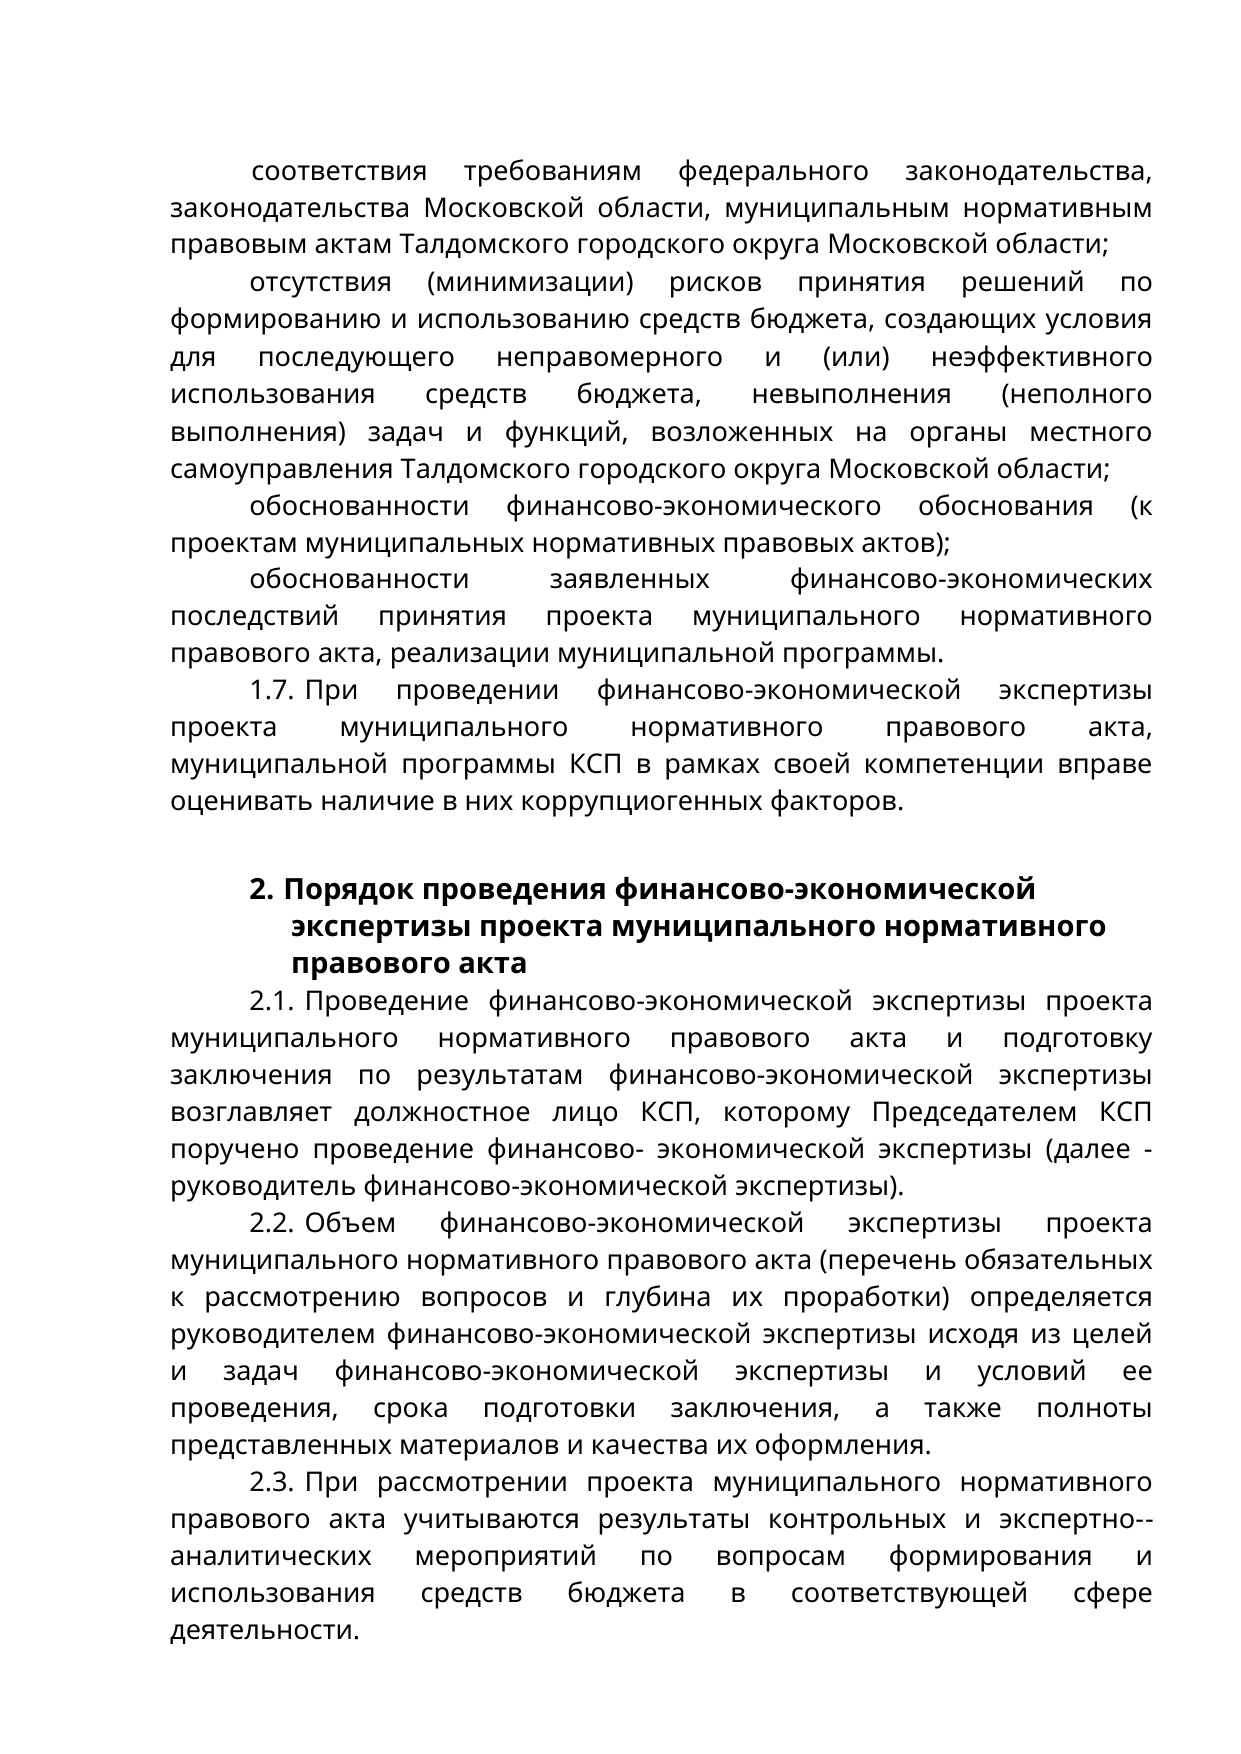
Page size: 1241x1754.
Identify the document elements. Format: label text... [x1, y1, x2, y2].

list При проведении финансово-экономической экспертизы проекта муниципального нормативного правового акта, муниципальной программы КСП в рамках своей компетенции вправе оценивать наличие в них коррупциогенных факторов. [170, 670, 1153, 818]
list Порядок проведения финансово-экономической экспертизы проекта муниципального нормативного правового акта [249, 870, 1153, 981]
text соответствия требованиям федерального законодательства, законодательства Московской области, муниципальным нормативным правовым актам Талдомского городского округа Московской области; [170, 150, 1153, 261]
text отсутствия (минимизации) рисков принятия решений по формированию и использованию средств бюджета, создающих условия для последующего неправомерного и (или) неэффективного использования средств бюджета, невыполнения (неполного выполнения) задач и функций, возложенных на органы местного самоуправления Талдомского городского округа Московской области; [170, 261, 1153, 486]
text обоснованности заявленных финансово-экономических последствий принятия проекта муниципального нормативного правового акта, реализации муниципальной программы. [170, 559, 1153, 670]
list Объем финансово-экономической экспертизы проекта муниципального нормативного правового акта (перечень обязательных к рассмотрению вопросов и глубина их проработки) определяется руководителем финансово-экономической экспертизы исходя из целей и задач финансово-экономической экспертизы и условий ее проведения, срока подготовки заключения, а также полноты представленных материалов и качества их оформления. [170, 1203, 1153, 1462]
list При рассмотрении проекта муниципального нормативного правового акта учитываются результаты контрольных и экспертно-аналитических мероприятий по вопросам формирования и использования средств бюджета в соответствующей сфере деятельности. [170, 1462, 1153, 1647]
list Проведение финансово-экономической экспертизы проекта муниципального нормативного правового акта и подготовку заключения по результатам финансово-экономической экспертизы возглавляет должностное лицо КСП, которому Председателем КСП поручено проведение финансово- экономической экспертизы (далее - руководитель финансово-экономической экспертизы). [170, 981, 1153, 1203]
text обоснованности финансово-экономического обоснования (к проектам муниципальных нормативных правовых актов); [170, 486, 1153, 559]
